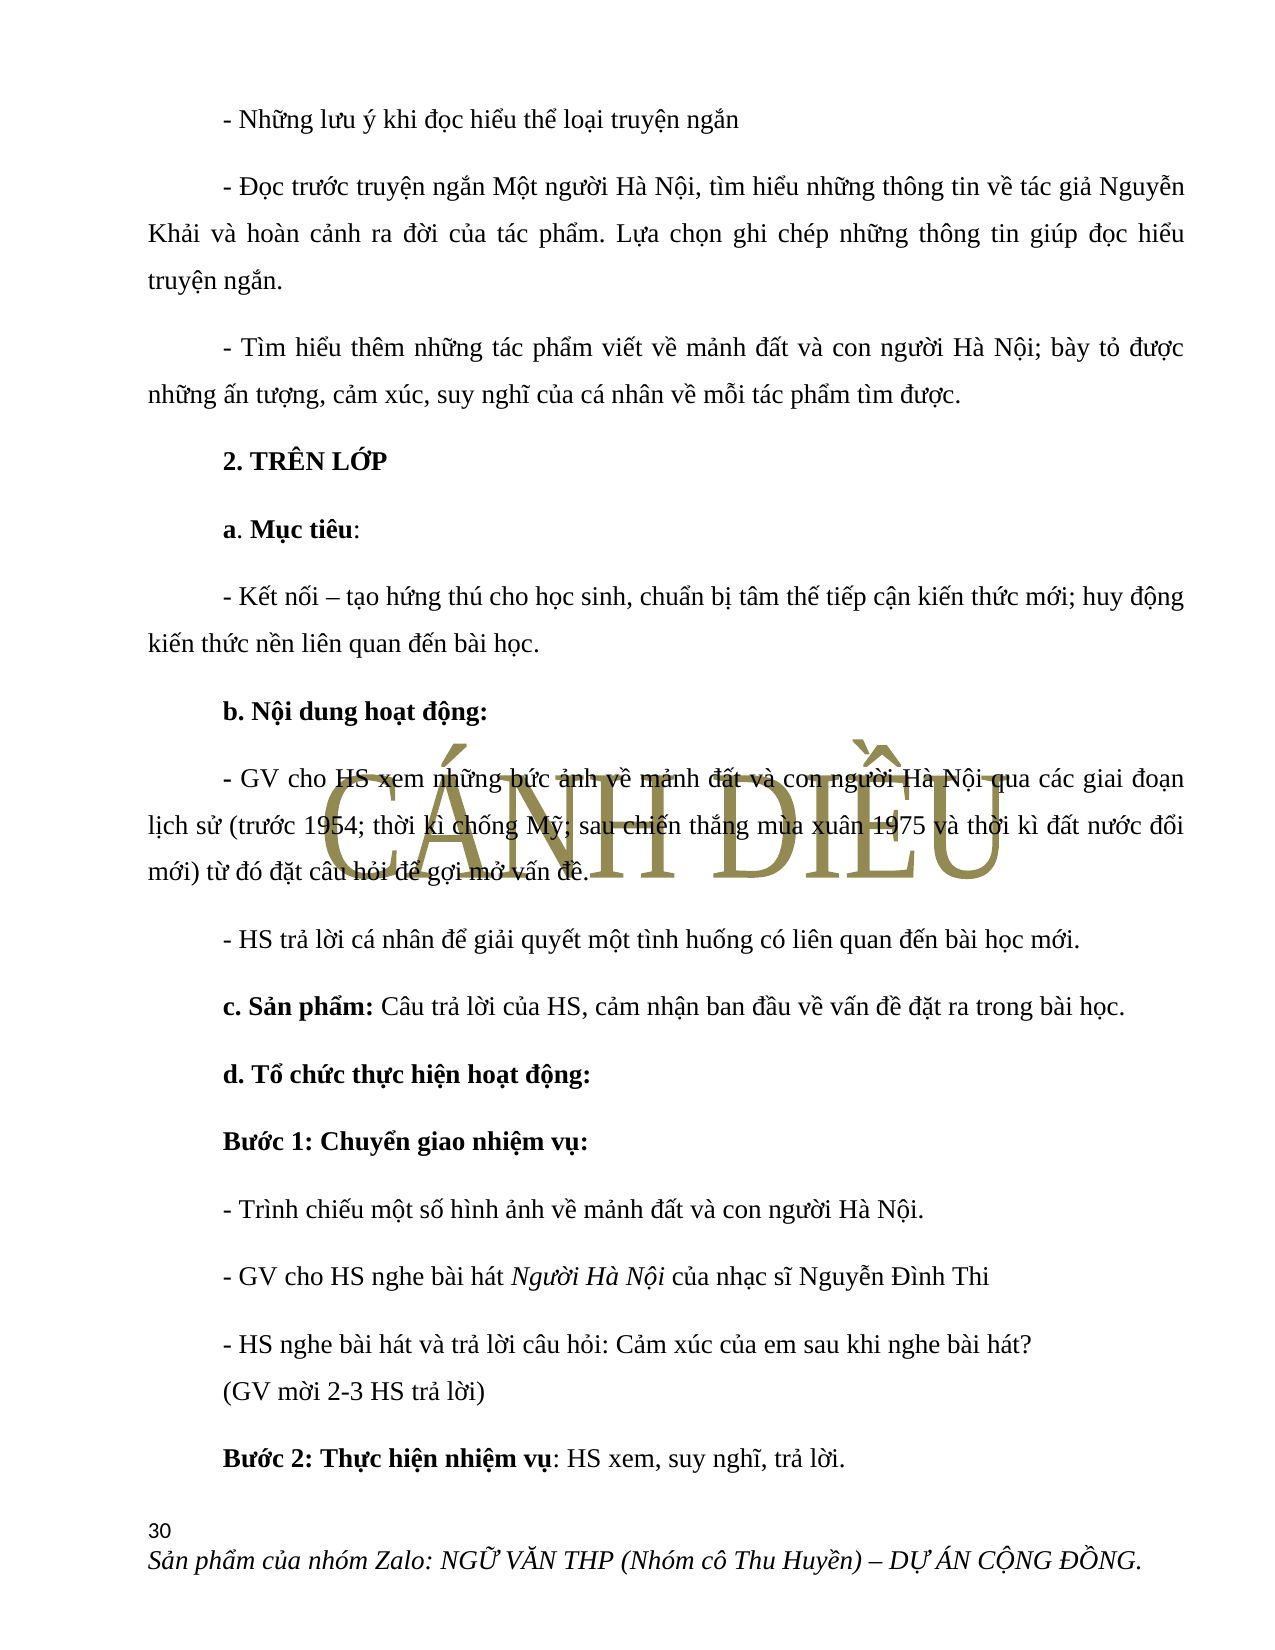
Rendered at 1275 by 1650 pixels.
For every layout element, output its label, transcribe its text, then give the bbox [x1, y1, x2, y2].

text d. Tổ chức thực hiện hoạt động: [148, 1058, 1186, 1089]
text Bước 2: Thực hiện nhiệm vụ: HS xem, suy nghĩ, trả lời. [148, 1442, 1186, 1473]
text - Đọc trước truyện ngắn Một người Hà Nội, tìm hiểu những thông tin về tác giả Nguyễn Khải và hoàn cảnh ra đời của tác phẩm. Lựa chọn ghi chép những thông tin giúp đọc hiểu truyện ngắn. [148, 171, 1186, 295]
text - GV cho HS xem những bức ảnh về mảnh đất và con người Hà Nội qua các giai đoạn lịch sử (trước 1954; thời kì chống Mỹ; sau chiến thắng mùa xuân 1975 và thời kì đất nước đổi mới) từ đó đặt câu hỏi để gợi mở vấn đề. [148, 762, 1186, 887]
text - HS nghe bài hát và trả lời câu hỏi: Cảm xúc của em sau khi nghe bài hát? (GV mời 2-3 HS trả lời) [223, 1328, 1186, 1406]
text - Những lưu ý khi đọc hiểu thể loại truyện ngắn [148, 103, 1186, 134]
text - GV cho HS nghe bài hát Người Hà Nội của nhạc sĩ Nguyễn Đình Thi [148, 1261, 1186, 1292]
text b. Nội dung hoạt động: [148, 695, 1186, 726]
text 2. TRÊN LỚP [148, 446, 1186, 477]
text - Trình chiếu một số hình ảnh về mảnh đất và con người Hà Nội. [148, 1193, 1186, 1224]
text - Kết nối – tạo hứng thú cho học sinh, chuẩn bị tâm thế tiếp cận kiến thức mới; huy động kiến thức nền liên quan đến bài học. [148, 581, 1186, 658]
text - HS trả lời cá nhân để giải quyết một tình huống có liên quan đến bài học mới. [148, 923, 1186, 954]
text c. Sản phẩm: Câu trả lời của HS, cảm nhận ban đầu về vấn đề đặt ra trong bài học. [148, 991, 1186, 1022]
text a. Mục tiêu: [148, 513, 1186, 544]
text Bước 1: Chuyển giao nhiệm vụ: [148, 1126, 1186, 1157]
text - Tìm hiểu thêm những tác phẩm viết về mảnh đất và con người Hà Nội; bày tỏ được những ấn tượng, cảm xúc, suy nghĩ của cá nhân về mỗi tác phẩm tìm được. [148, 331, 1186, 409]
